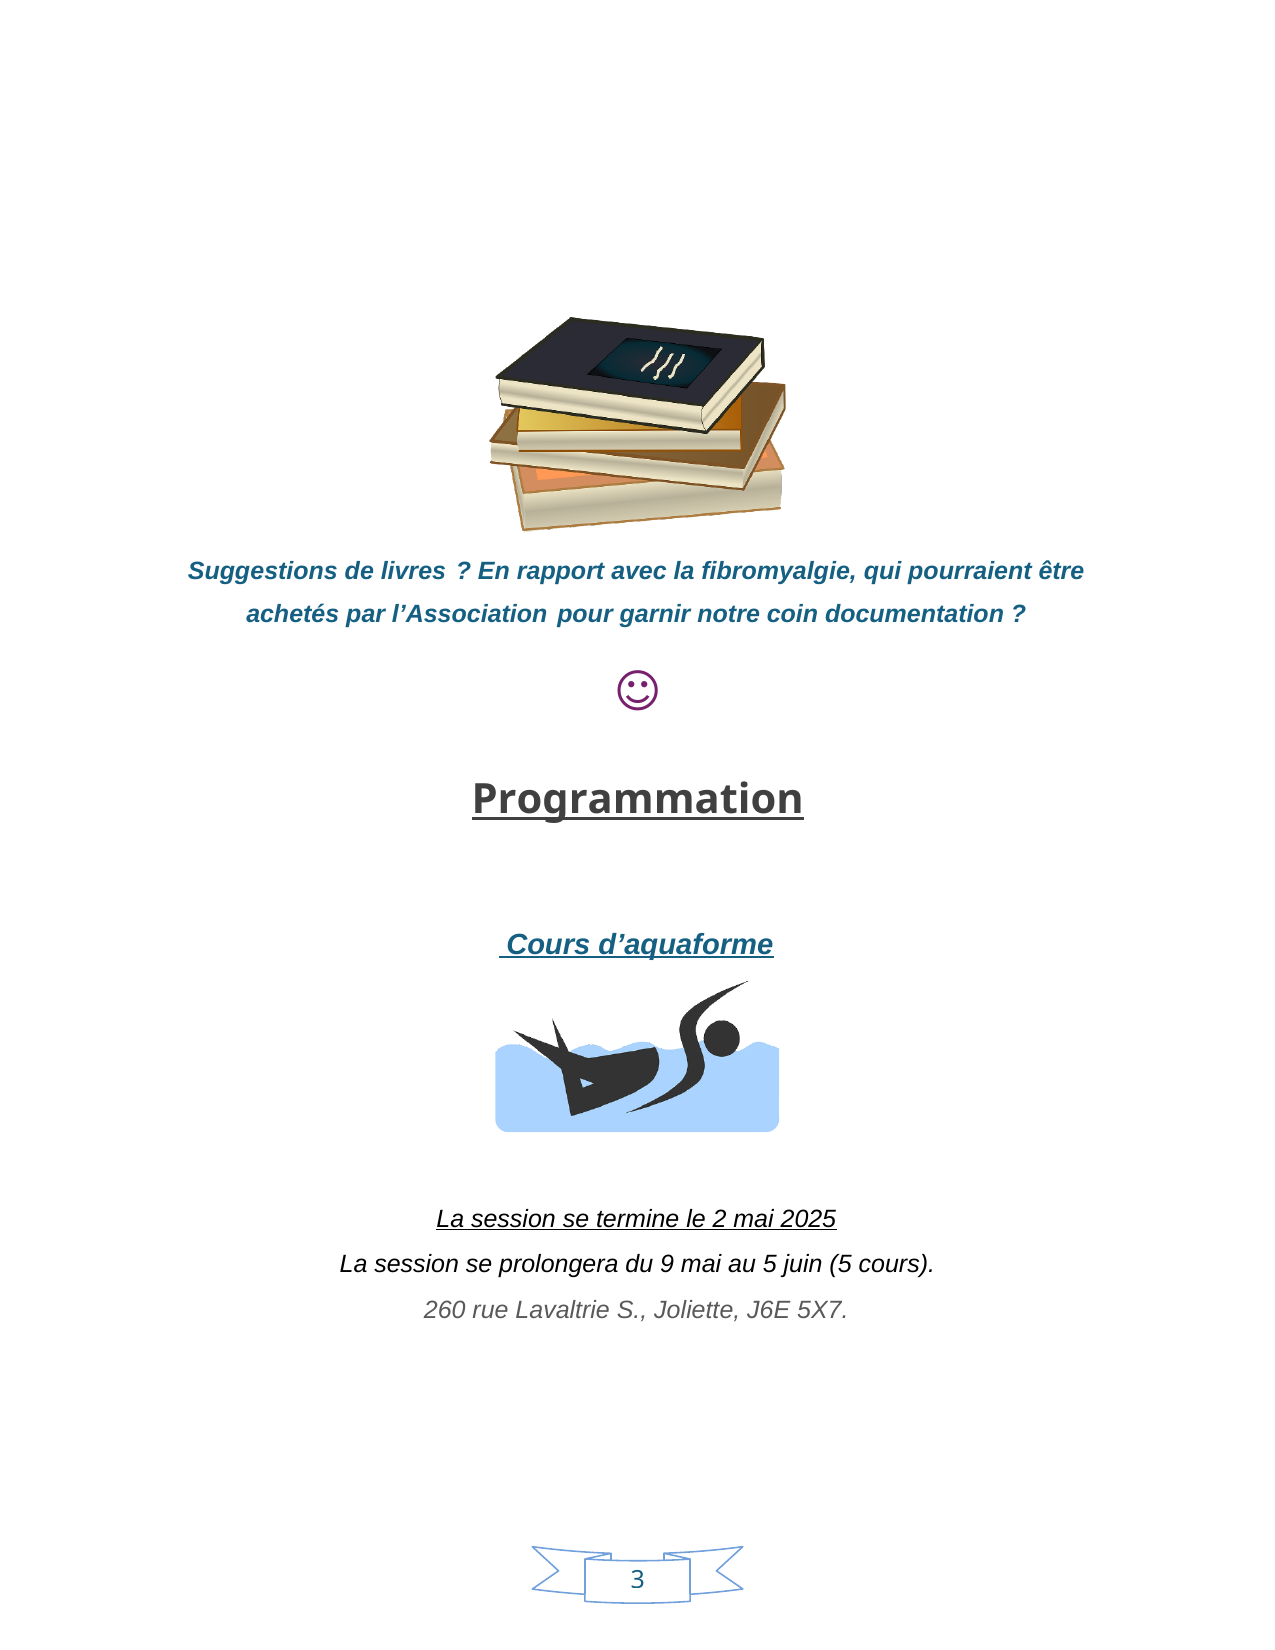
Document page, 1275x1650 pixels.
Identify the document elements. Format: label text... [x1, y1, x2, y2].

text La session se termine le 2 mai 2025 [187, 1204, 1088, 1233]
text Cours d’aquaforme [187, 927, 1088, 961]
text ☺ [187, 659, 1088, 721]
text La session se prolongera du 9 mai au 5 juin (5 cours). [187, 1249, 1088, 1278]
picture [495, 980, 780, 1133]
text Programmation [187, 769, 1088, 826]
picture [489, 317, 786, 534]
text Suggestions de livres ? En rapport avec la fibromyalgie, qui pourraient être achetés par l’Association pour garnir notre coin documentation ? [187, 556, 1088, 628]
text 260 rue Lavaltrie S., Joliette, J6E 5X7. [187, 1295, 1088, 1323]
